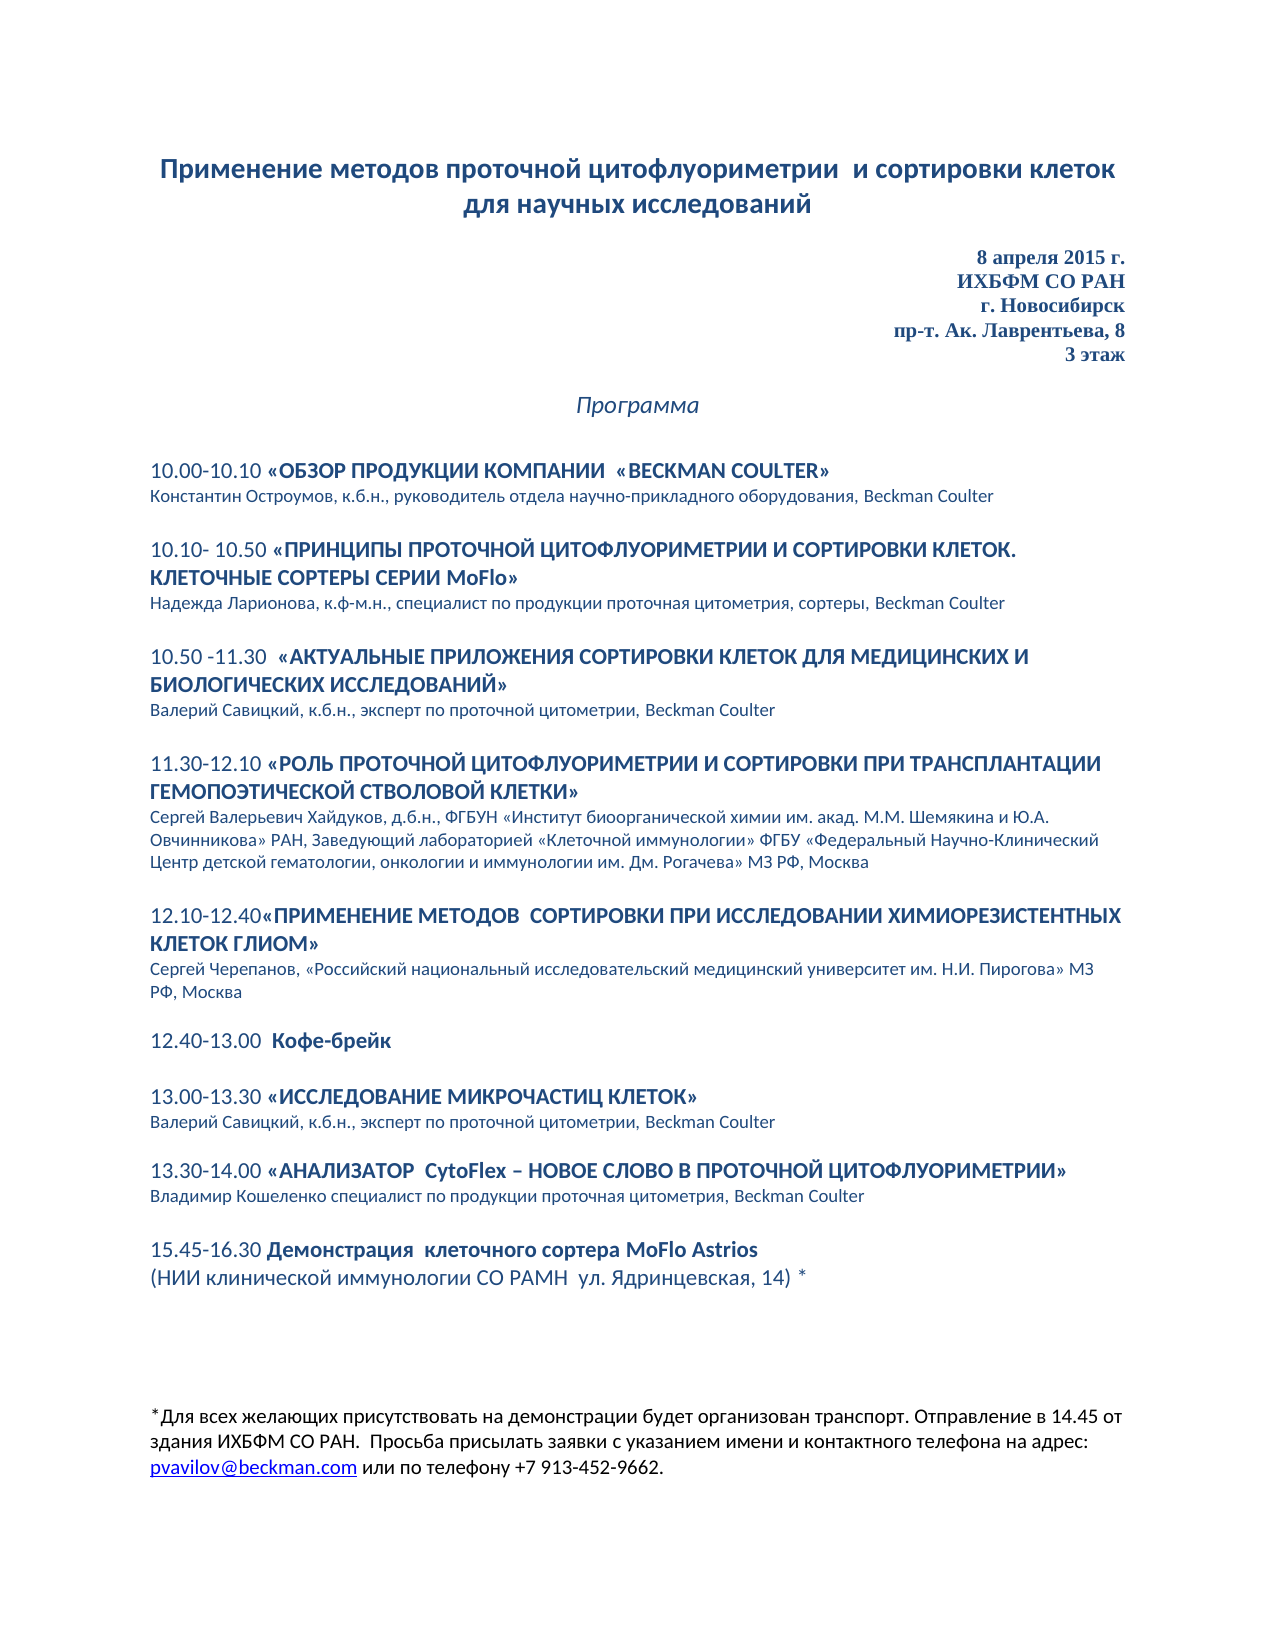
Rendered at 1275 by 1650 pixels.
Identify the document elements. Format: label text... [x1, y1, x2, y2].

text *Для всех желающих присутствовать на демонстрации будет организован транспорт. Отправление в 14.45 от здания ИХБФМ СО РАН. Просьба присылать заявки c указанием имени и контактного телефона на адрес: pvavilov@beckman.com или по телефону +7 913-452-9662. [150, 1403, 1125, 1479]
text 10.10- 10.50 «ПРИНЦИПЫ ПРОТОЧНОЙ ЦИТОФЛУОРИМЕТРИИ И СОРТИРОВКИ КЛЕТОК. [150, 535, 1125, 563]
text Константин Остроумов, к.б.н., руководитель отдела научно-прикладного оборудования, Beckman Coulter [150, 484, 1125, 507]
text 15.45-16.30 Демонстрация клеточного сортера MoFlo Astrios [150, 1235, 1125, 1263]
text Сергей Валерьевич Хайдуков, д.б.н., ФГБУН «Институт биоорганической химии им. акад. М.М. Шемякина и Ю.А. Овчинникова» РАН, Заведующий лабораторией «Клеточной иммунологии» ФГБУ «Федеральный Научно-Клинический Центр детской гематологии, онкологии и иммунологии им. Дм. Рогачева» МЗ РФ, Москва [150, 805, 1125, 873]
text 10.50 -11.30 «АКТУАЛЬНЫЕ ПРИЛОЖЕНИЯ СОРТИРОВКИ КЛЕТОК ДЛЯ МЕДИЦИНСКИХ И БИОЛОГИЧЕСКИХ ИССЛЕДОВАНИЙ» [150, 642, 1125, 698]
text КЛЕТОЧНЫЕ СОРТЕРЫ СЕРИИ MoFlo» [150, 563, 1125, 591]
text Валерий Савицкий, к.б.н., эксперт по проточной цитометрии, Beckman Coulter [150, 698, 1125, 721]
text Сергей Черепанов, «Российский национальный исследовательский медицинский университет им. Н.И. Пирогова» МЗ РФ, Москва [150, 958, 1125, 1003]
text Применение методов проточной цитофлуориметрии и сортировки клеток для научных исследований [150, 150, 1125, 221]
text пр-т. Ак. Лаврентьева, 8 [150, 317, 1125, 342]
text ИХБФМ СО РАН [150, 269, 1125, 293]
text 12.10-12.40«ПРИМЕНЕНИЕ МЕТОДОВ СОРТИРОВКИ ПРИ ИССЛЕДОВАНИИ ХИМИОРЕЗИСТЕНТНЫХ КЛЕТОК ГЛИОМ» [150, 902, 1125, 958]
text 11.30-12.10 «РОЛЬ ПРОТОЧНОЙ ЦИТОФЛУОРИМЕТРИИ И СОРТИРОВКИ ПРИ ТРАНСПЛАНТАЦИИ ГЕМОПОЭТИЧЕСКОЙ СТВОЛОВОЙ КЛЕТКИ» [150, 749, 1125, 805]
text 12.40-13.00 Кофе-брейк [150, 1026, 1125, 1054]
text Надежда Ларионова, к.ф-м.н., специалист по продукции проточная цитометрия, сортеры, Beckman Coulter [150, 591, 1125, 614]
text 13.30-14.00 «АНАЛИЗАТОР CytoFlex – НОВОЕ СЛОВО В ПРОТОЧНОЙ ЦИТОФЛУОРИМЕТРИИ» Владимир Кошеленко специалист по продукции проточная цитометрия, Beckman Coulter [150, 1156, 1125, 1207]
text 3 этаж [150, 342, 1125, 366]
text Валерий Савицкий, к.б.н., эксперт по проточной цитометрии, Beckman Coulter [150, 1110, 1125, 1133]
text (НИИ клинической иммунологии СО РАМН ул. Ядринцевская, 14) * [150, 1263, 1125, 1291]
text 8 апреля 2015 г. [150, 245, 1125, 269]
text г. Новосибирск [150, 293, 1125, 317]
text Программа [150, 390, 1125, 420]
text 13.00-13.30 «ИССЛЕДОВАНИЕ МИКРОЧАСТИЦ КЛЕТОК» [150, 1082, 1125, 1110]
text 10.00-10.10 «ОБЗОР ПРОДУКЦИИ КОМПАНИИ «BECKMAN COULTER» [150, 456, 1125, 484]
